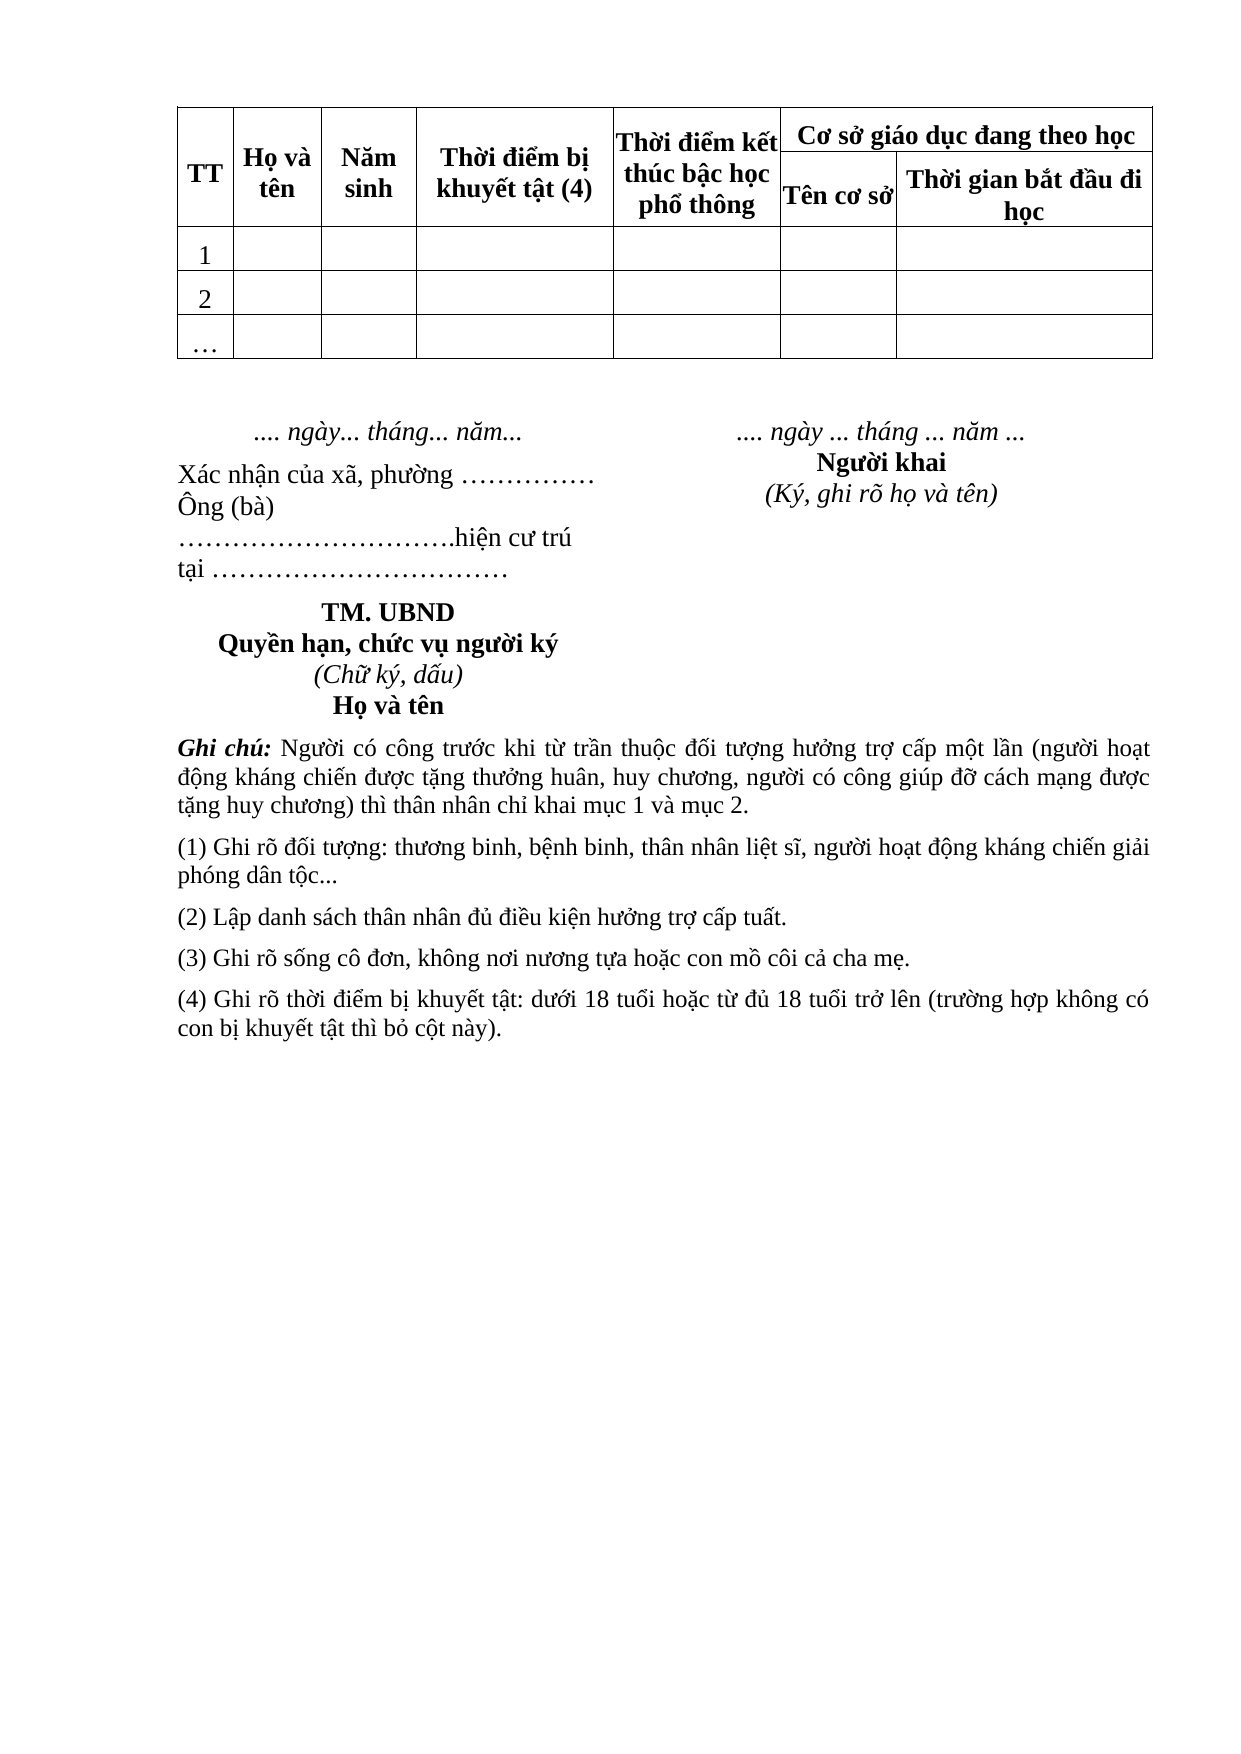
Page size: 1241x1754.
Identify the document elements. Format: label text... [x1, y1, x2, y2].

text (1) Ghi rõ đối tượng: thương binh, bệnh binh, thân nhân liệt sĩ, người hoạt động kháng chiến giải phóng dân tộc... [177, 832, 1152, 889]
table_header Thời điểm kết thúc bậc học phổ thông [614, 108, 780, 226]
table_cell Thời gian bắt đầu đi học [897, 152, 1152, 226]
table_cell … [178, 315, 233, 358]
table_cell [322, 315, 416, 358]
text (3) Ghi rõ sống cô đơn, không nơi nương tựa hoặc con mồ côi cả cha mẹ. [177, 943, 1152, 972]
table_cell [234, 227, 321, 270]
text (2) Lập danh sách thân nhân đủ điều kiện hưởng trợ cấp tuất. [177, 902, 1152, 930]
table_cell 2 [178, 271, 233, 314]
table_cell [781, 271, 896, 314]
table_cell [897, 227, 1152, 270]
table_cell [234, 315, 321, 358]
table_cell [897, 315, 1152, 358]
table_cell [322, 271, 416, 314]
table_cell [322, 227, 416, 270]
table_header Thời điểm bị khuyết tật (4) [417, 108, 613, 226]
table_cell [417, 271, 613, 314]
table_header Họ và tên [234, 108, 321, 226]
table_header Năm sinh [322, 108, 416, 226]
table_header TT [178, 108, 233, 226]
table_header .... ngày ... tháng ... năm ... Người khai (Ký, ghi rõ họ và tên) [611, 403, 1152, 720]
table_cell [781, 227, 896, 270]
table_cell [614, 227, 780, 270]
table_cell [417, 227, 613, 270]
table_header Cơ sở giáo dục đang theo học [781, 108, 1152, 151]
table_cell Tên cơ sở [781, 152, 896, 226]
table_cell [417, 315, 613, 358]
table_cell [234, 271, 321, 314]
table_cell 1 [178, 227, 233, 270]
table_cell [781, 315, 896, 358]
table_cell [614, 315, 780, 358]
table_cell [614, 271, 780, 314]
text Ghi chú: Người có công trước khi từ trần thuộc đối tượng hưởng trợ cấp một lần (người hoạt động kháng chiến được tặng thưởng huân, huy chương, người có công giúp đỡ cách mạng được tặng huy chương) thì thân nhân chỉ khai mục 1 và mục 2. [177, 733, 1152, 819]
table_header .... ngày... tháng... năm... Xác nhận của xã, phường …………… Ông (bà) ………………………….hiện cư trú tại …………………………… TM. UBND Quyền hạn, chức vụ người ký (Chữ ký, dấu) Họ và tên [166, 403, 611, 720]
table_cell [897, 271, 1152, 314]
text (4) Ghi rõ thời điểm bị khuyết tật: dưới 18 tuổi hoặc từ đủ 18 tuổi trở lên (trường hợp không có con bị khuyết tật thì bỏ cột này). [177, 984, 1152, 1042]
